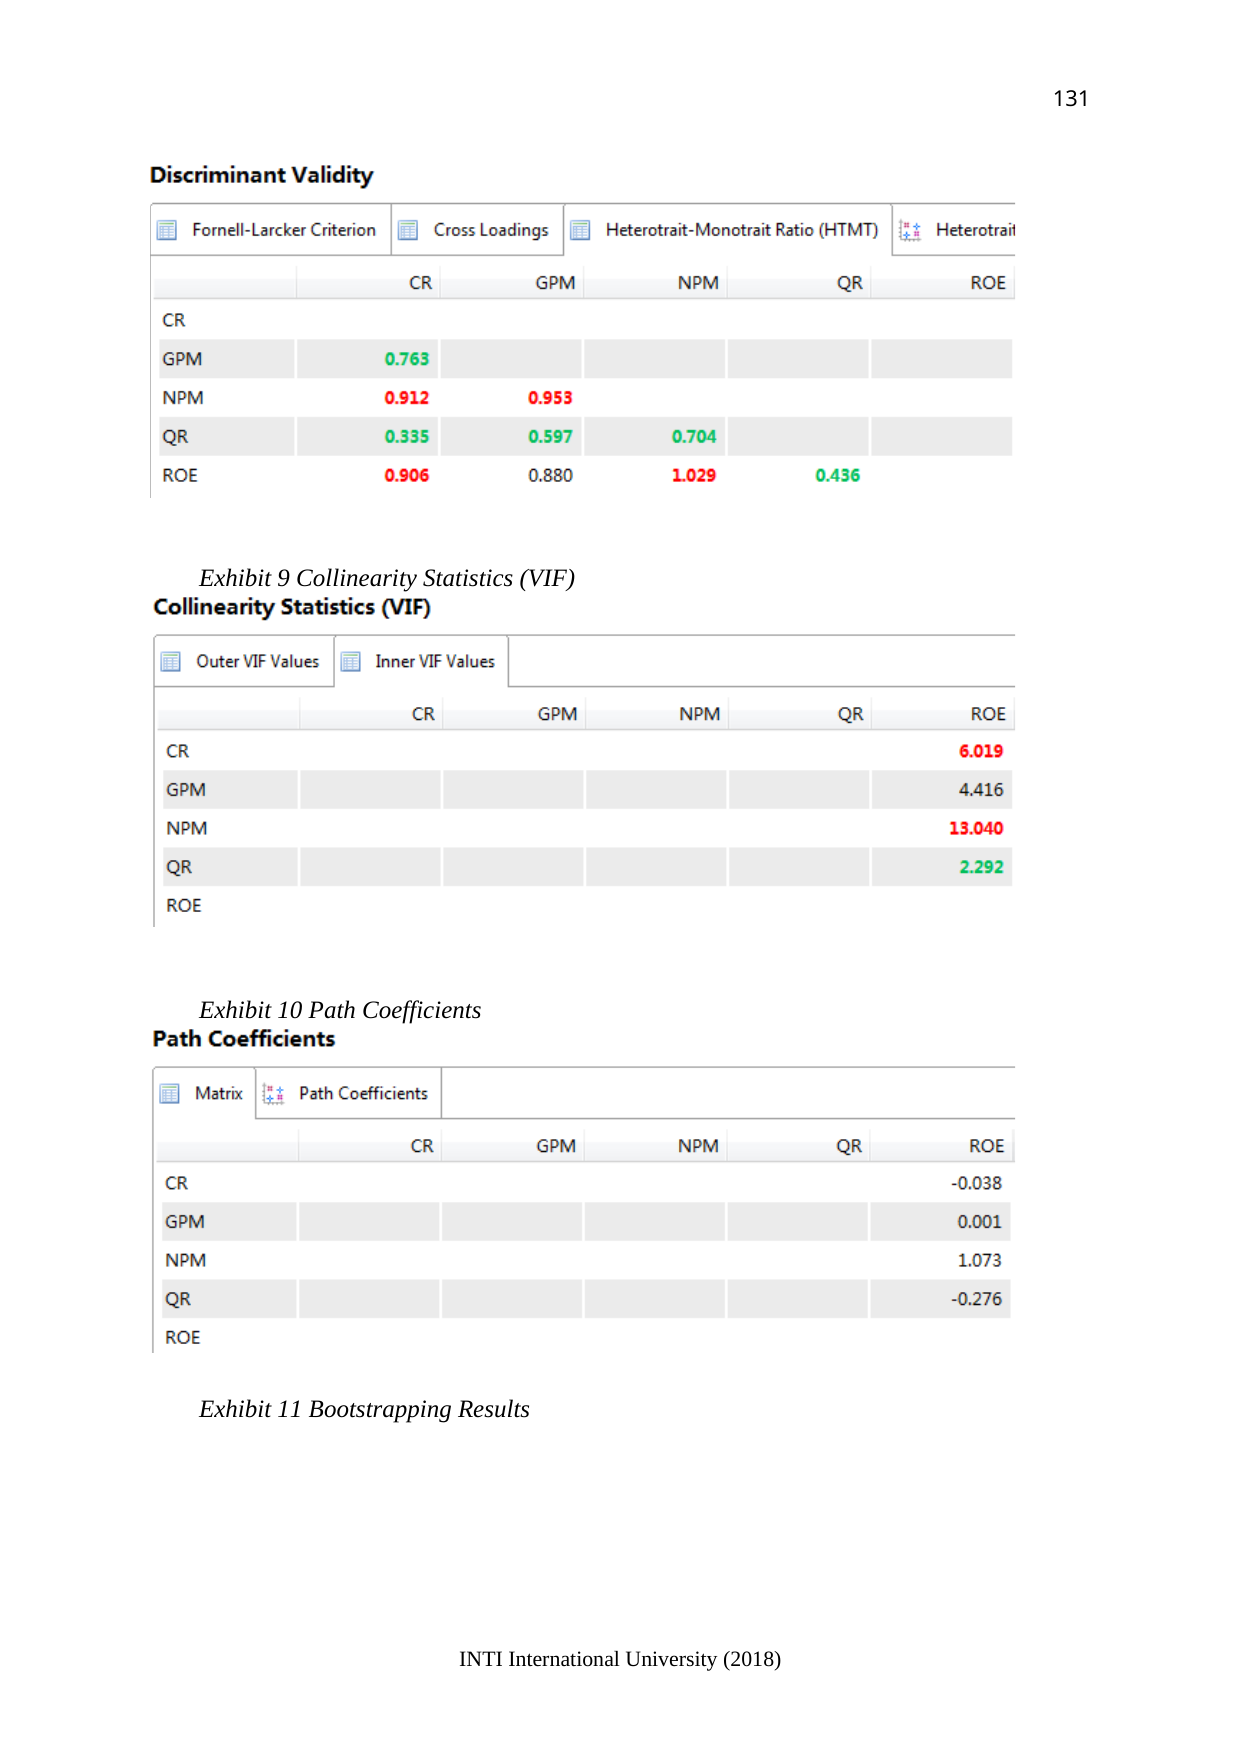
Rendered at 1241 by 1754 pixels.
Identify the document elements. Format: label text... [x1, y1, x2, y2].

picture [150, 1025, 1016, 1353]
subtitle Exhibit 11 Bootstrapping Results [199, 1393, 1090, 1425]
picture [150, 162, 1016, 498]
subtitle Exhibit 9 Collinearity Statistics (VIF) [199, 561, 1090, 594]
picture [150, 593, 1016, 927]
subtitle Exhibit 10 Path Coefficients [199, 993, 1090, 1026]
